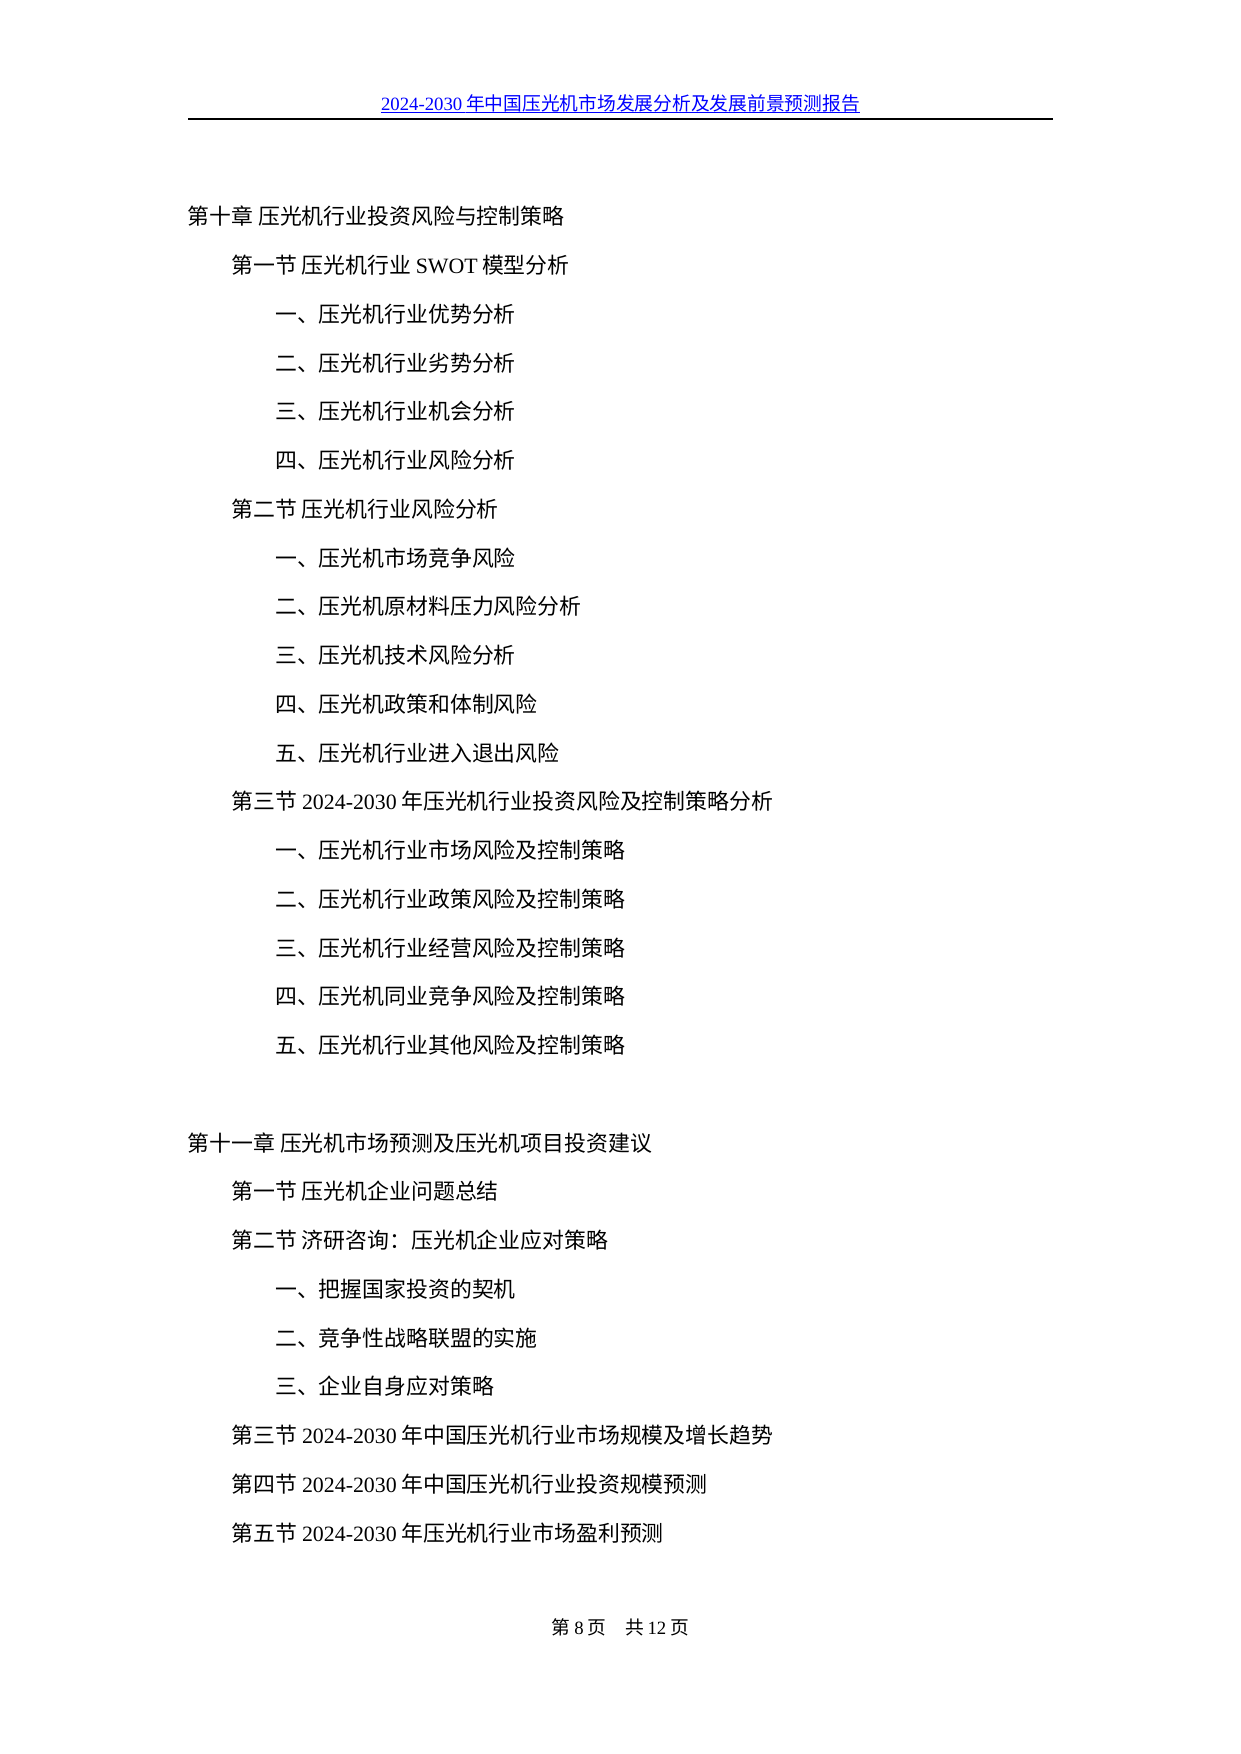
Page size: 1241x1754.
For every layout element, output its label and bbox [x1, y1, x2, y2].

text [187, 150, 1053, 1548]
